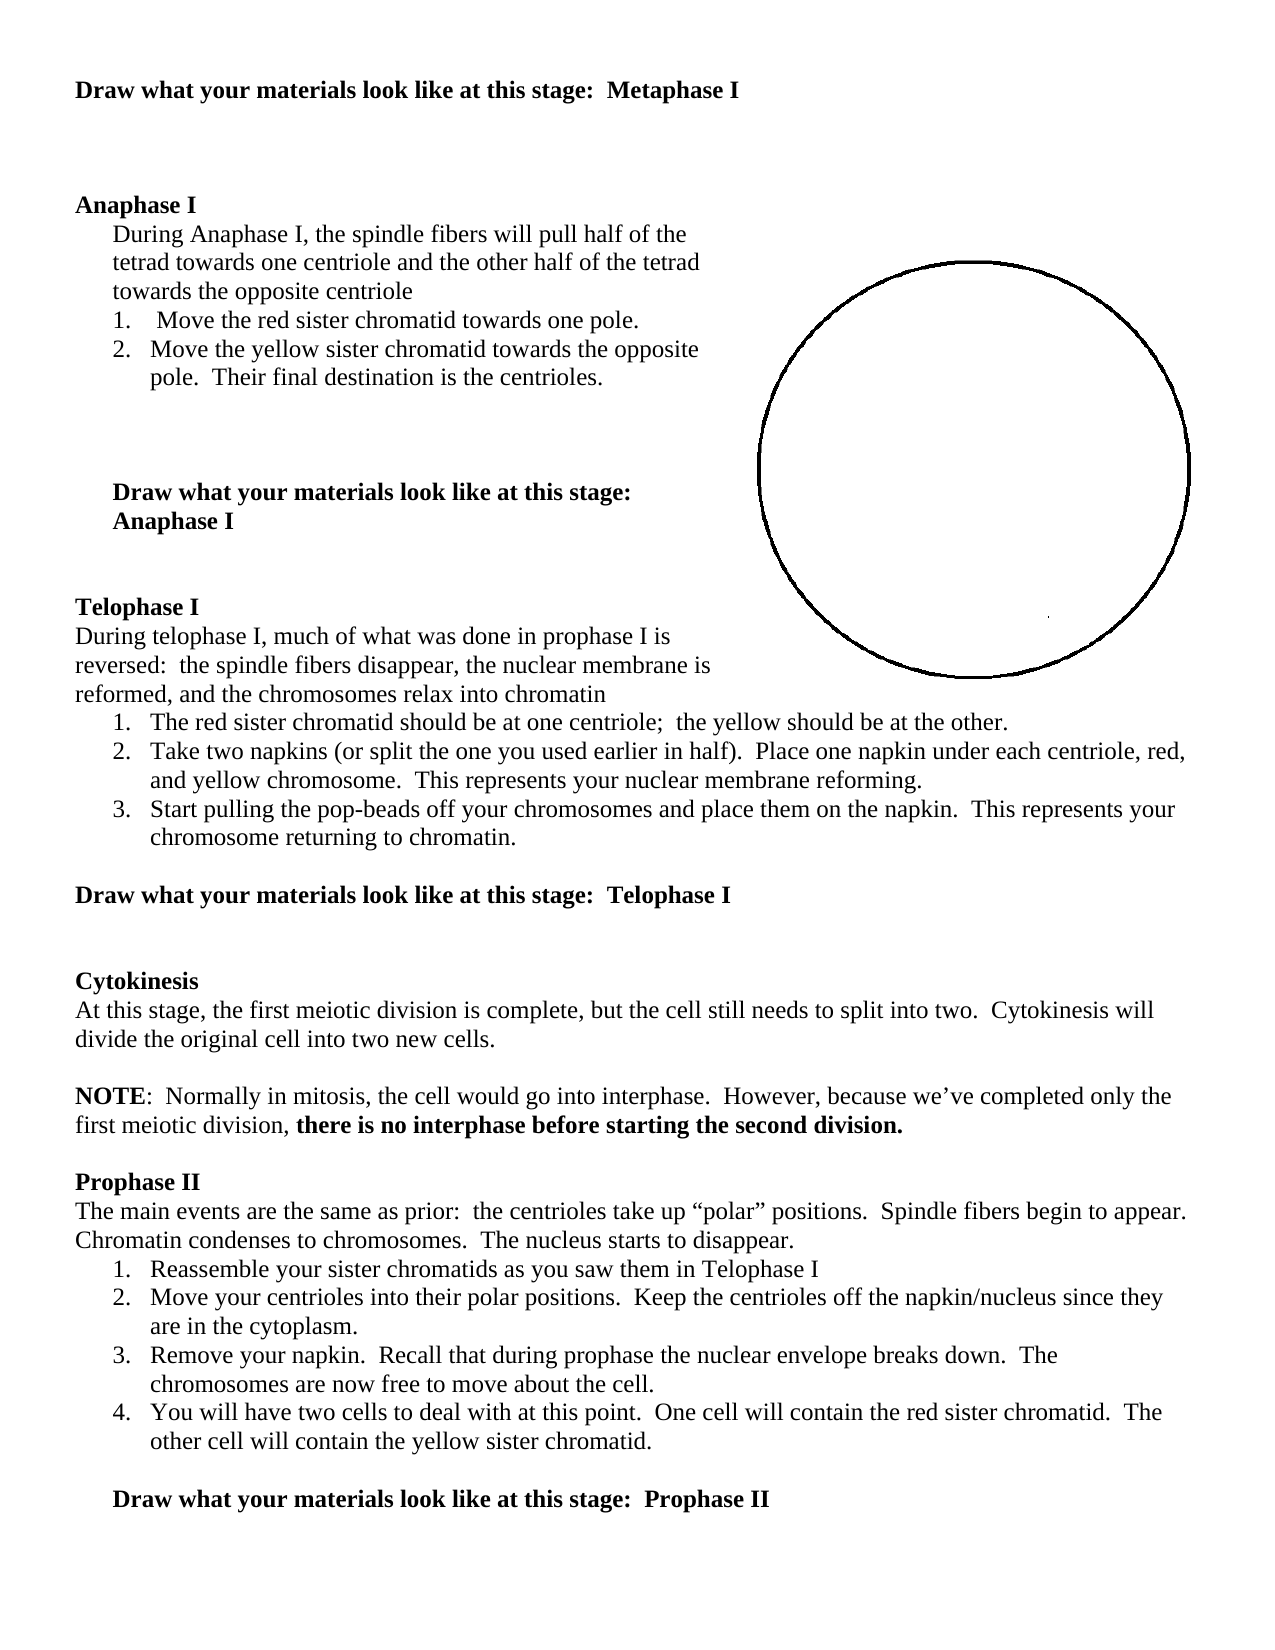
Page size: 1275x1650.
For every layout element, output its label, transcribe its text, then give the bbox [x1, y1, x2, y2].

picture [744, 535, 1200, 592]
list Reassemble your sister chromatids as you saw them in Telophase I [112, 1254, 1200, 1282]
text Draw what your materials look like at this stage: Telophase I [75, 880, 1200, 909]
text During Anaphase I, the spindle fibers will pull half of the tetrad towards one centriole and the other half of the tetrad towards the opposite centriole [112, 219, 1200, 305]
text Telophase I [75, 592, 1200, 621]
text Draw what your materials look like at this stage: Prophase II [112, 1484, 1200, 1512]
list You will have two cells to deal with at this point. One cell will contain the red sister chromatid. The other cell will contain the yellow sister chromatid. [112, 1397, 1200, 1455]
text The main events are the same as prior: the centrioles take up “polar” positions. Spindle fibers begin to appear. Chromatin condenses to chromosomes. The nucleus starts to disappear. [75, 1196, 1200, 1254]
list Take two napkins (or split the one you used earlier in half). Place one napkin under each centriole, red, and yellow chromosome. This represents your nuclear membrane reforming. [112, 736, 1200, 794]
text Draw what your materials look like at this stage: Anaphase I [112, 477, 1200, 535]
list Start pulling the pop-beads off your chromosomes and place them on the napkin. This represents your chromosome returning to chromatin. [112, 794, 1200, 851]
list Remove your napkin. Recall that during prophase the nuclear envelope breaks down. The chromosomes are now free to move about the cell. [112, 1340, 1200, 1397]
text Prophase II [75, 1167, 1200, 1196]
text Cytokinesis [75, 966, 1200, 995]
text During telophase I, much of what was done in prophase I is reversed: the spindle fibers disappear, the nuclear membrane is reformed, and the chromosomes relax into chromatin [75, 621, 1200, 707]
list The red sister chromatid should be at one centriole; the yellow should be at the other. [112, 707, 1200, 736]
picture [744, 391, 1200, 477]
text Draw what your materials look like at this stage: Metaphase I [75, 75, 1200, 104]
list Move your centrioles into their polar positions. Keep the centrioles off the napkin/nucleus since they are in the cytoplasm. [112, 1282, 1200, 1340]
list Move the red sister chromatid towards one pole. [112, 305, 1200, 334]
text At this stage, the first meiotic division is complete, but the cell still needs to split into two. Cytokinesis will divide the original cell into two new cells. [75, 995, 1200, 1052]
text Anaphase I [75, 190, 1200, 219]
text NOTE: Normally in mitosis, the cell would go into interphase. However, because we’ve completed only the first meiotic division, there is no interphase before starting the second division. [75, 1081, 1200, 1139]
list Move the yellow sister chromatid towards the opposite pole. Their final destination is the centrioles. [112, 334, 1200, 391]
